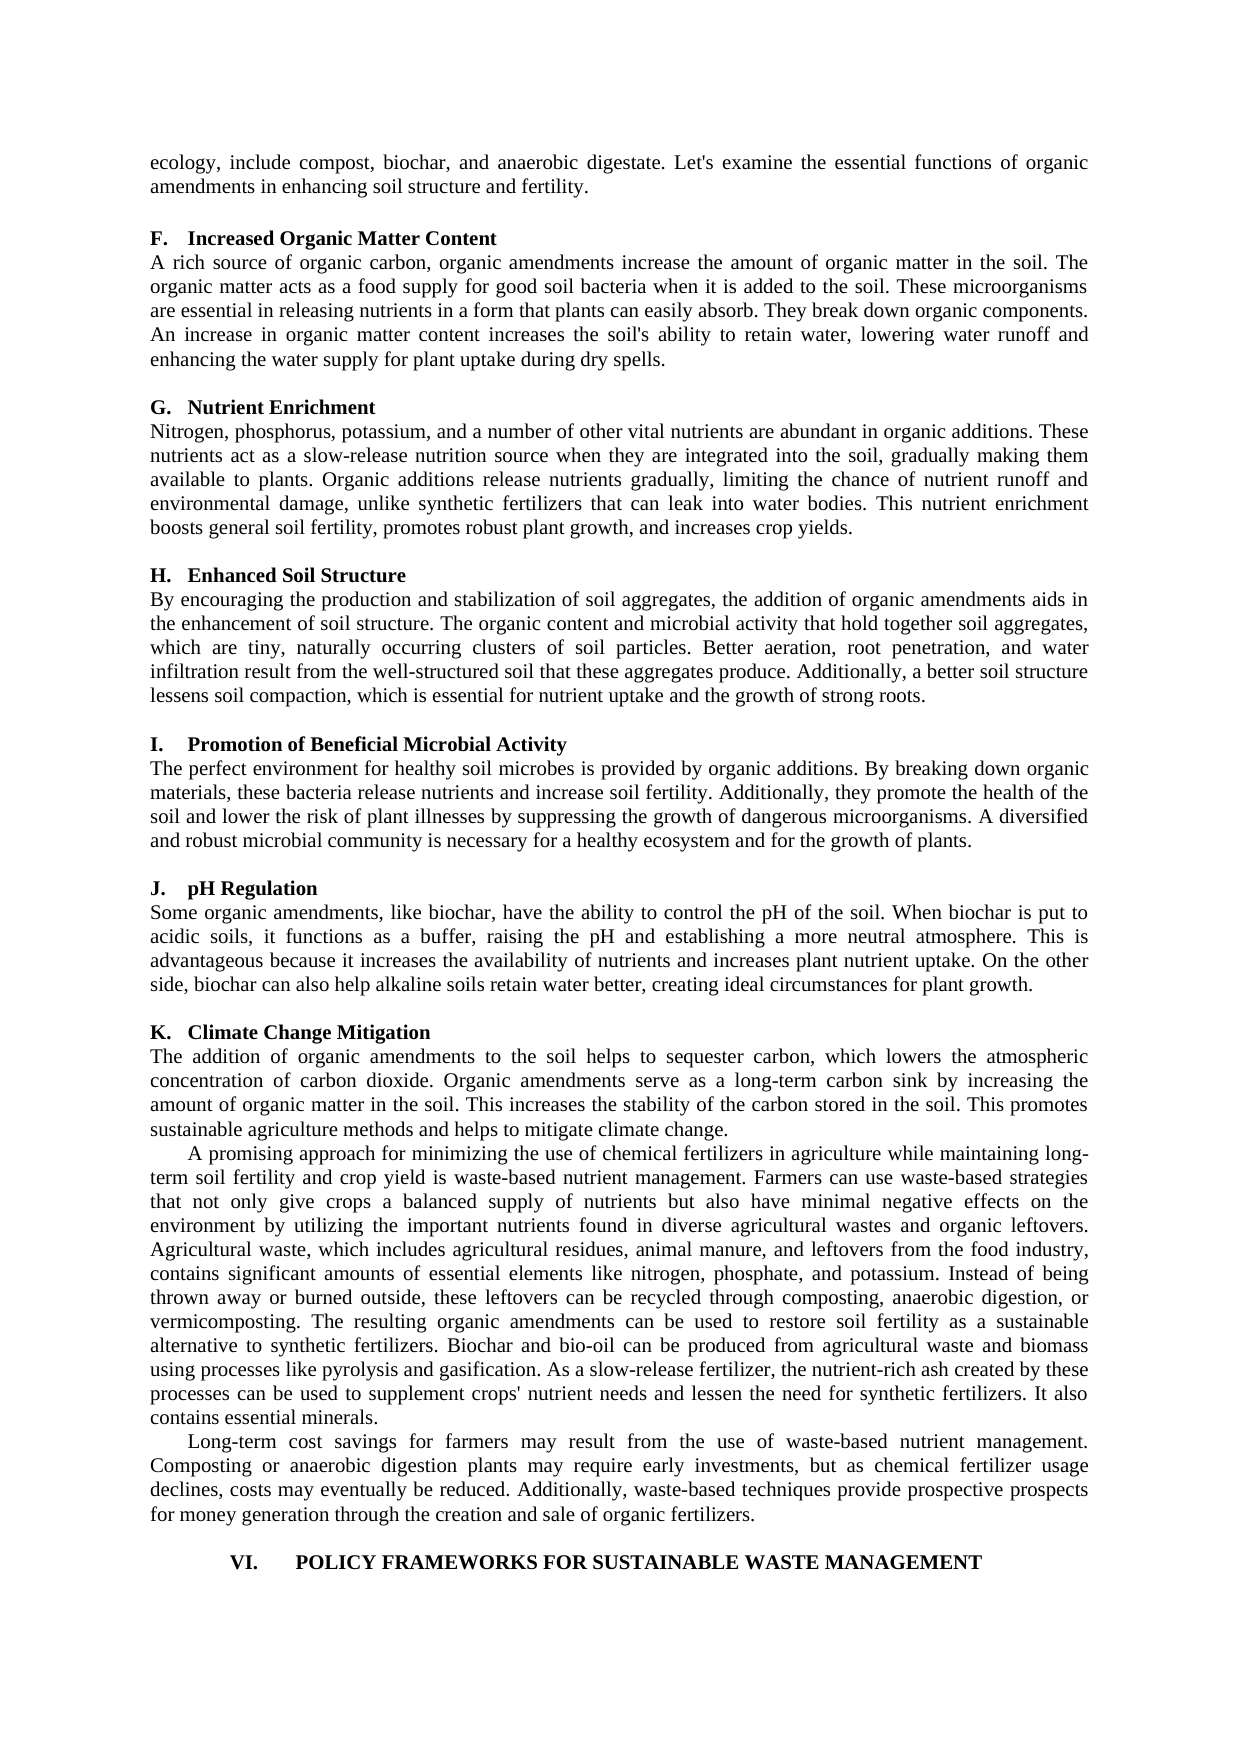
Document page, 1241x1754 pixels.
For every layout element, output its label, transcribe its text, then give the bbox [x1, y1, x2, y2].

list POLICY FRAMEWORKS FOR SUSTAINABLE WASTE MANAGEMENT [150, 1549, 1090, 1574]
text The perfect environment for healthy soil microbes is provided by organic additions. By breaking down organic materials, these bacteria release nutrients and increase soil fertility. Additionally, they promote the health of the soil and lower the risk of plant illnesses by suppressing the growth of dangerous microorganisms. A diversified and robust microbial community is necessary for a healthy ecosystem and for the growth of plants. [150, 756, 1090, 852]
text Nitrogen, phosphorus, potassium, and a number of other vital nutrients are abundant in organic additions. These nutrients act as a slow-release nutrition source when they are integrated into the soil, gradually making them available to plants. Organic additions release nutrients gradually, limiting the chance of nutrient runoff and environmental damage, unlike synthetic fertilizers that can leak into water bodies. This nutrient enrichment boosts general soil fertility, promotes robust plant growth, and increases crop yields. [150, 419, 1090, 539]
text Long-term cost savings for farmers may result from the use of waste-based nutrient management. Composting or anaerobic digestion plants may require early investments, but as chemical fertilizer usage declines, costs may eventually be reduced. Additionally, waste-based techniques provide prospective prospects for money generation through the creation and sale of organic fertilizers. [150, 1429, 1090, 1526]
text A promising approach for minimizing the use of chemical fertilizers in agriculture while maintaining long-term soil fertility and crop yield is waste-based nutrient management. Farmers can use waste-based strategies that not only give crops a balanced supply of nutrients but also have minimal negative effects on the environment by utilizing the important nutrients found in diverse agricultural wastes and organic leftovers. Agricultural waste, which includes agricultural residues, animal manure, and leftovers from the food industry, contains significant amounts of essential elements like nitrogen, phosphate, and potassium. Instead of being thrown away or burned outside, these leftovers can be recycled through composting, anaerobic digestion, or vermicomposting. The resulting organic amendments can be used to restore soil fertility as a sustainable alternative to synthetic fertilizers. Biochar and bio-oil can be produced from agricultural waste and biomass using processes like pyrolysis and gasification. As a slow-release fertilizer, the nutrient-rich ash created by these processes can be used to supplement crops' nutrient needs and lessen the need for synthetic fertilizers. It also contains essential minerals. [150, 1141, 1090, 1429]
list Increased Organic Matter Content [150, 226, 1090, 250]
list A rich source of organic carbon, organic amendments increase the amount of organic matter in the soil. The organic matter acts as a food supply for good soil bacteria when it is added to the soil. These microorganisms are essential in releasing nutrients in a form that plants can easily absorb. They break down organic components. An increase in organic matter content increases the soil's ability to retain water, lowering water runoff and enhancing the water supply for plant uptake during dry spells. [150, 250, 1090, 371]
list Nutrient Enrichment [150, 394, 1090, 419]
text The addition of organic amendments to the soil helps to sequester carbon, which lowers the atmospheric concentration of carbon dioxide. Organic amendments serve as a long-term carbon sink by increasing the amount of organic matter in the soil. This increases the stability of the carbon stored in the soil. This promotes sustainable agriculture methods and helps to mitigate climate change. [150, 1044, 1090, 1141]
list Climate Change Mitigation [150, 1020, 1090, 1044]
text Some organic amendments, like biochar, have the ability to control the pH of the soil. When biochar is put to acidic soils, it functions as a buffer, raising the pH and establishing a more neutral atmosphere. This is advantageous because it increases the availability of nutrients and increases plant nutrient uptake. On the other side, biochar can also help alkaline soils retain water better, creating ideal circumstances for plant growth. [150, 900, 1090, 996]
list Promotion of Beneficial Microbial Activity [150, 731, 1090, 756]
text By encouraging the production and stabilization of soil aggregates, the addition of organic amendments aids in the enhancement of soil structure. The organic content and microbial activity that hold together soil aggregates, which are tiny, naturally occurring clusters of soil particles. Better aeration, root penetration, and water infiltration result from the well-structured soil that these aggregates produce. Additionally, a better soil structure lessens soil compaction, which is essential for nutrient uptake and the growth of strong roots. [150, 587, 1090, 707]
list pH Regulation [150, 876, 1090, 900]
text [150, 150, 1090, 198]
list Enhanced Soil Structure [150, 563, 1090, 587]
